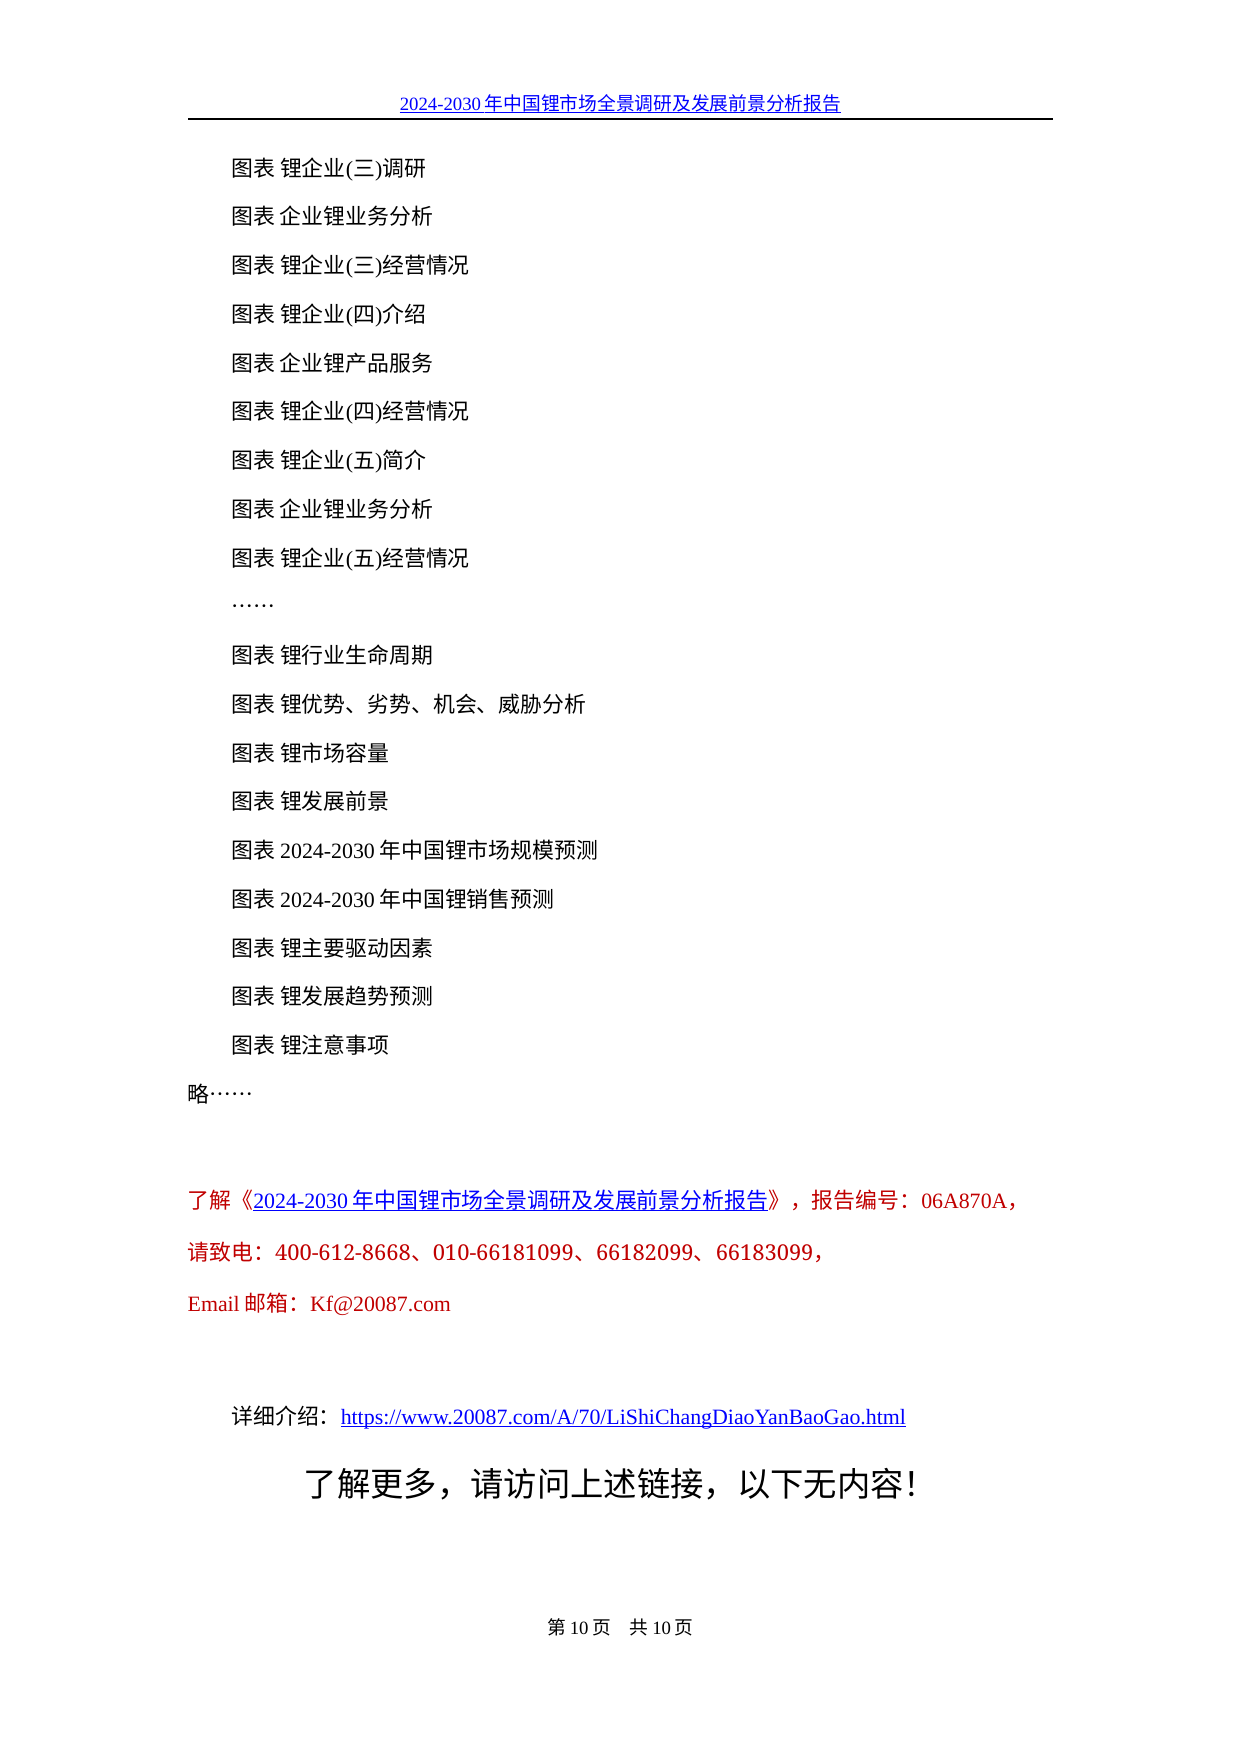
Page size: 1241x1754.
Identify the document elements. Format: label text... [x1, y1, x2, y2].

text 请致电：400-612-8668、010-66181099、66182099、66183099， [187, 1234, 1053, 1267]
title 了解更多，请访问上述链接，以下无内容！ [187, 1449, 1053, 1514]
text 详细介绍：https://www.20087.com/A/70/LiShiChangDiaoYanBaoGao.html [187, 1399, 1053, 1431]
text 了解《2024-2030年中国锂市场全景调研及发展前景分析报告》，报告编号：06A870A， [187, 1183, 1053, 1215]
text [187, 150, 1053, 1109]
text Email邮箱：Kf@20087.com [187, 1286, 1053, 1318]
